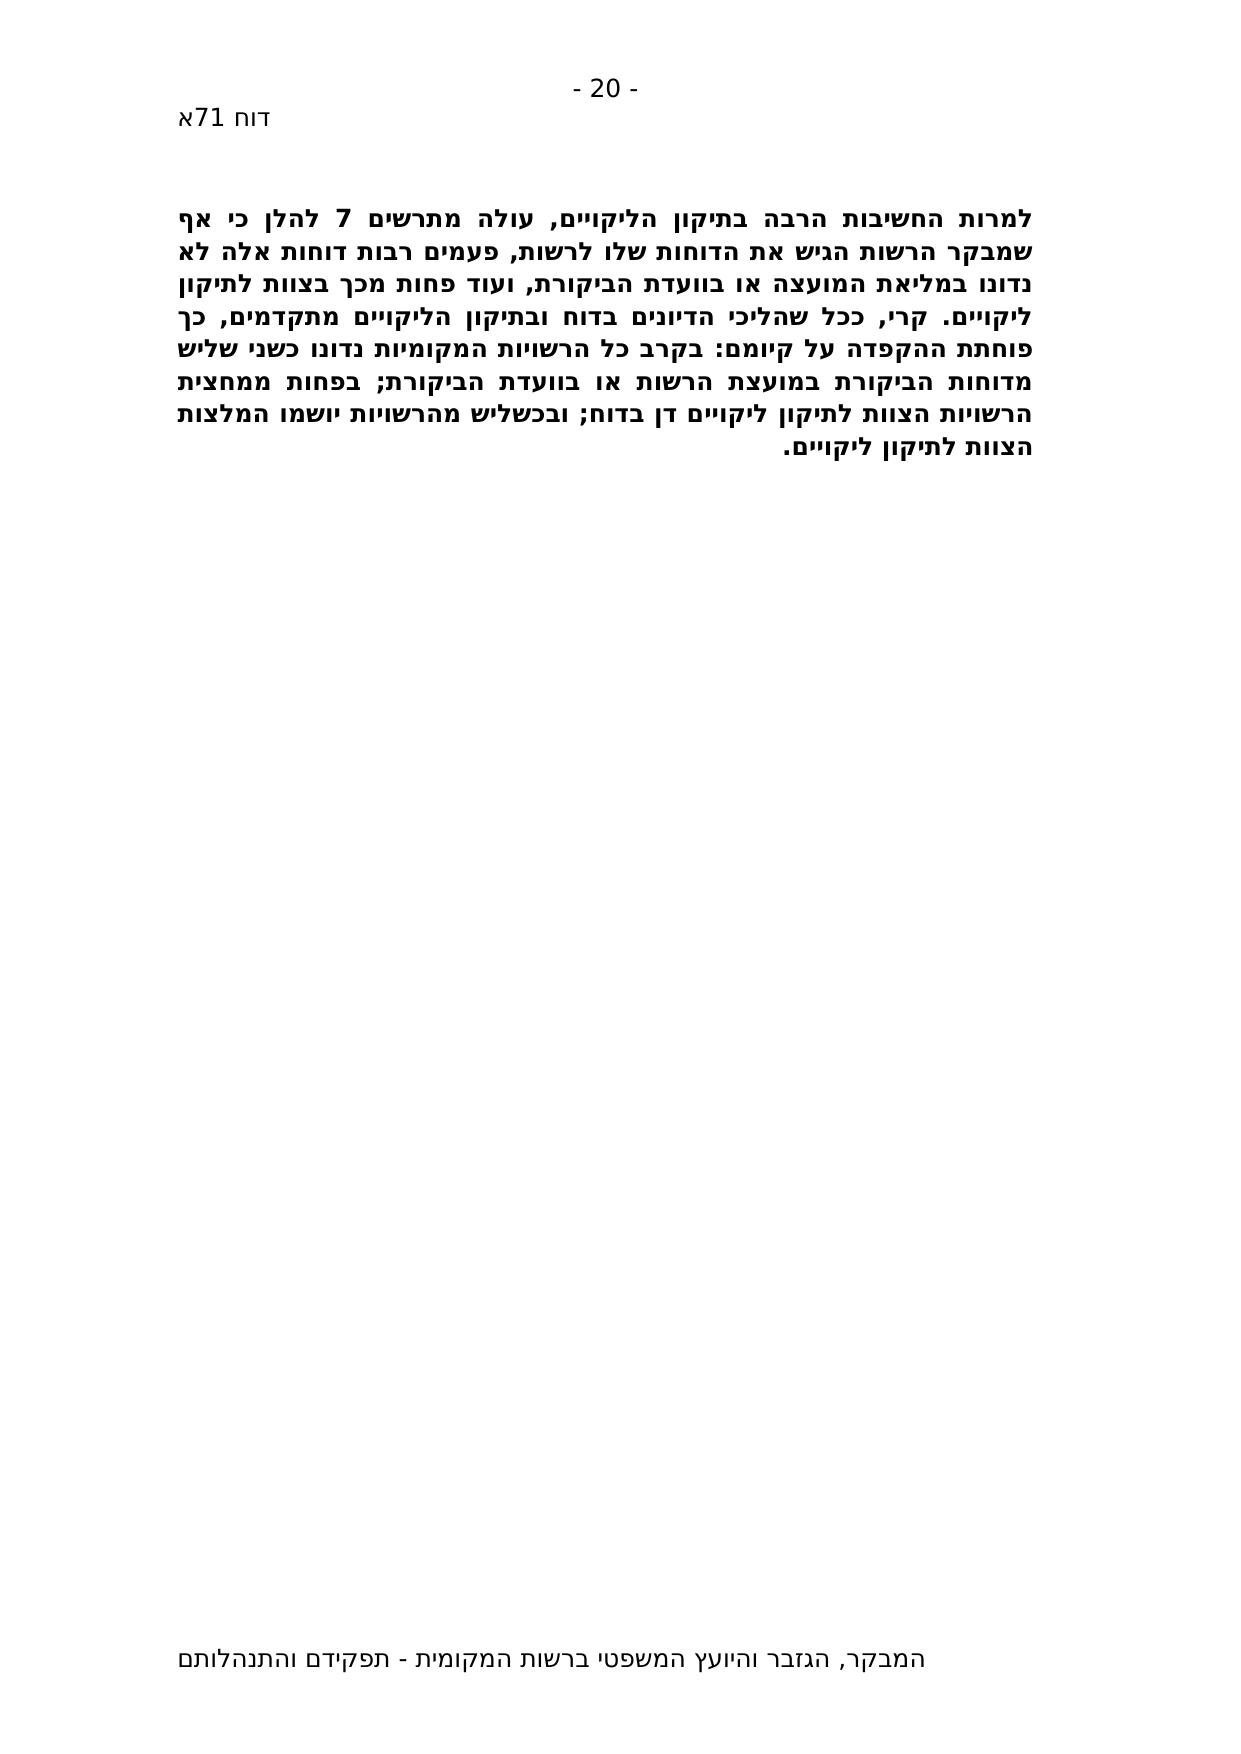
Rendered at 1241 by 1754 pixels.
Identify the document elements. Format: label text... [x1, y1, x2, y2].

text למרות החשיבות הרבה בתיקון הליקויים, עולה מ‎‎תרשים 7 להלן כי אף שמבקר הרשות הגיש את הדוחות שלו לרשות, פעמים רבות דוחות אלה לא נדונו במליאת המועצה או בוועדת הביקורת, ועוד פחות מכך בצוות לתיקון ליקויים. קרי, ככל שהליכי הדיונים בדוח ובתיקון הליקויים מתקדמים, כך פוחתת ההקפדה על קיומם: בקרב כל הרשויות המקומיות נדונו כשני שליש מדוחות הביקורת במועצת הרשות או בוועדת הביקורת; בפחות ממחצית הרשויות הצוות לתיקון ליקויים דן בדוח; ובכשליש מהרשויות יושמו המלצות הצוות לתיקון ליקויים. [177, 204, 1033, 461]
